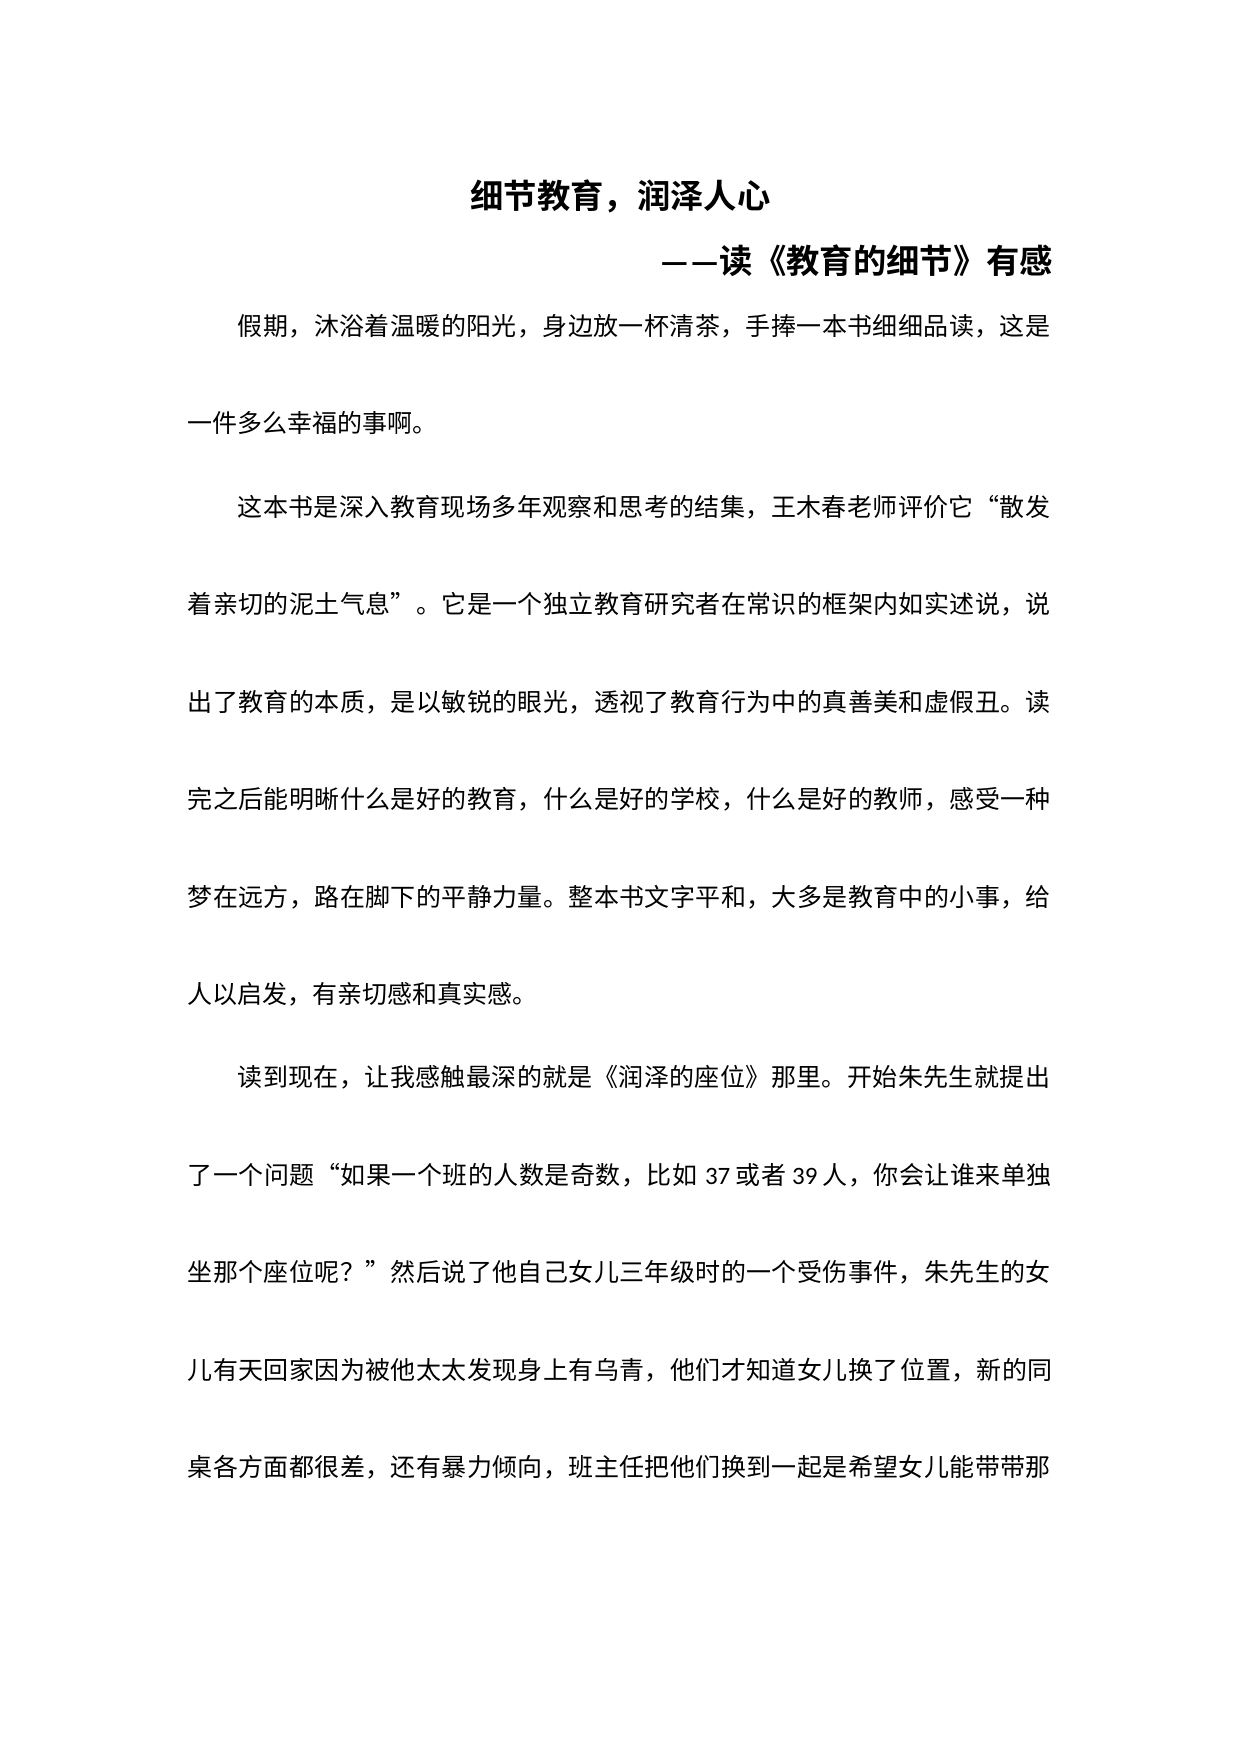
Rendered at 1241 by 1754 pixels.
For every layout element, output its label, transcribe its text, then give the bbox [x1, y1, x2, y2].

text 细节教育，润泽人心 [187, 162, 1053, 227]
text ——读《教育的细节》有感 [187, 227, 1053, 292]
text 假期，沐浴着温暖的阳光，身边放一杯清茶，手捧一本书细细品读，这是一件多么幸福的事啊。 [187, 292, 1053, 454]
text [187, 1043, 1053, 1498]
text 这本书是深入教育现场多年观察和思考的结集，王木春老师评价它“散发着亲切的泥土气息”。它是一个独立教育研究者在常识的框架内如实述说，说出了教育的本质，是以敏锐的眼光，透视了教育行为中的真善美和虚假丑。读完之后能明晰什么是好的教育，什么是好的学校，什么是好的教师，感受一种梦在远方，路在脚下的平静力量。整本书文字平和，大多是教育中的小事，给人以启发，有亲切感和真实感。 [187, 473, 1053, 1025]
